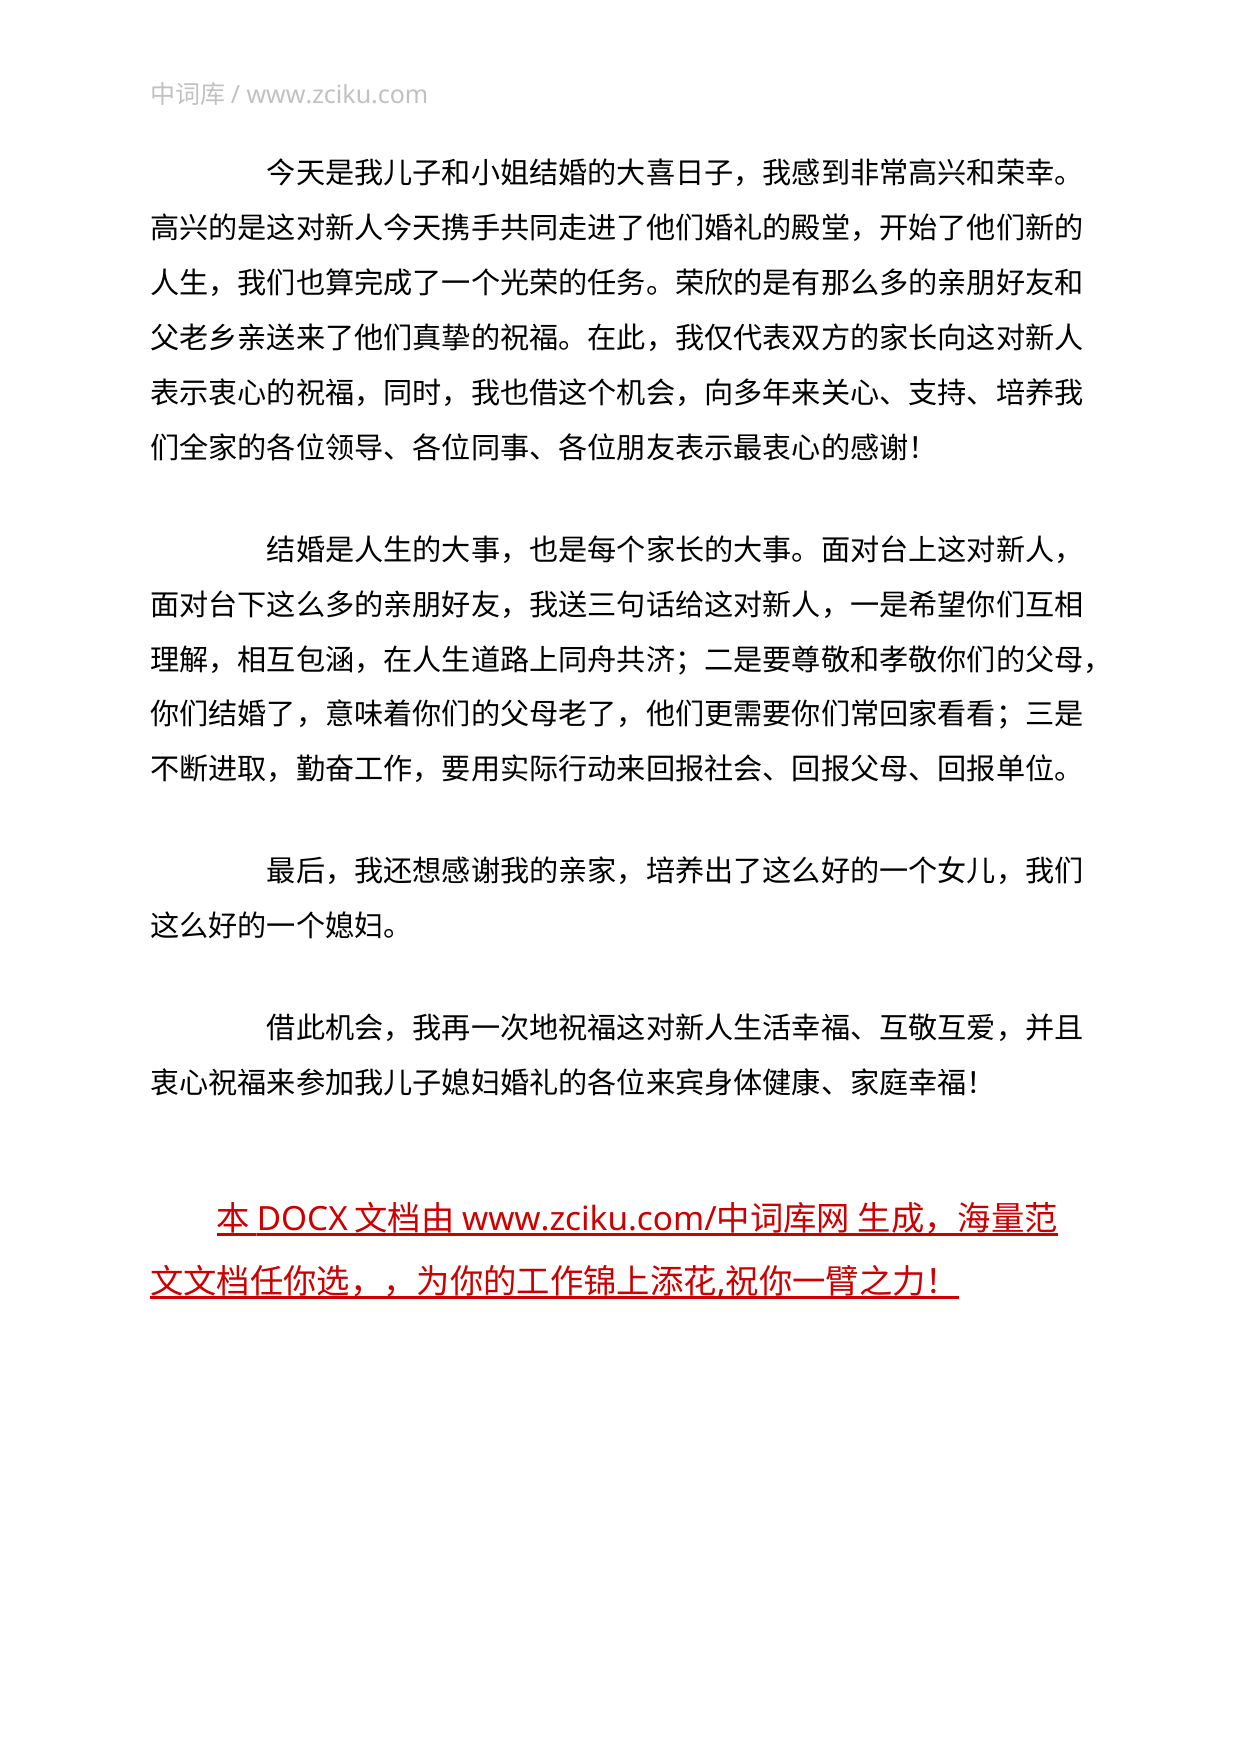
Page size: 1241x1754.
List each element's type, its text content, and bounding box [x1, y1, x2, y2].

text 最后，我还想感谢我的亲家，培养出了这么好的一个女儿，我们这么好的一个媳妇。 [150, 848, 1090, 945]
text 借此机会，我再一次地祝福这对新人生活幸福、互敬互爱，并且衷心祝福来参加我儿子媳妇婚礼的各位来宾身体健康、家庭幸福！ [150, 1004, 1090, 1101]
text 本DOCX文档由 www.zciku.com/中词库网 生成，海量范文文档任你选，，为你的工作锦上添花,祝你一臂之力！ [150, 1192, 1090, 1303]
text 今天是我儿子和小姐结婚的大喜日子，我感到非常高兴和荣幸。高兴的是这对新人今天携手共同走进了他们婚礼的殿堂，开始了他们新的人生，我们也算完成了一个光荣的任务。荣欣的是有那么多的亲朋好友和父老乡亲送来了他们真挚的祝福。在此，我仅代表双方的家长向这对新人表示衷心的祝福，同时，我也借这个机会，向多年来关心、支持、培养我们全家的各位领导、各位同事、各位朋友表示最衷心的感谢！ [150, 150, 1090, 467]
text 结婚是人生的大事，也是每个家长的大事。面对台上这对新人，面对台下这么多的亲朋好友，我送三句话给这对新人，一是希望你们互相理解，相互包涵，在人生道路上同舟共济；二是要尊敬和孝敬你们的父母，你们结婚了，意味着你们的父母老了，他们更需要你们常回家看看；三是不断进取，勤奋工作，要用实际行动来回报社会、回报父母、回报单位。 [150, 526, 1090, 788]
